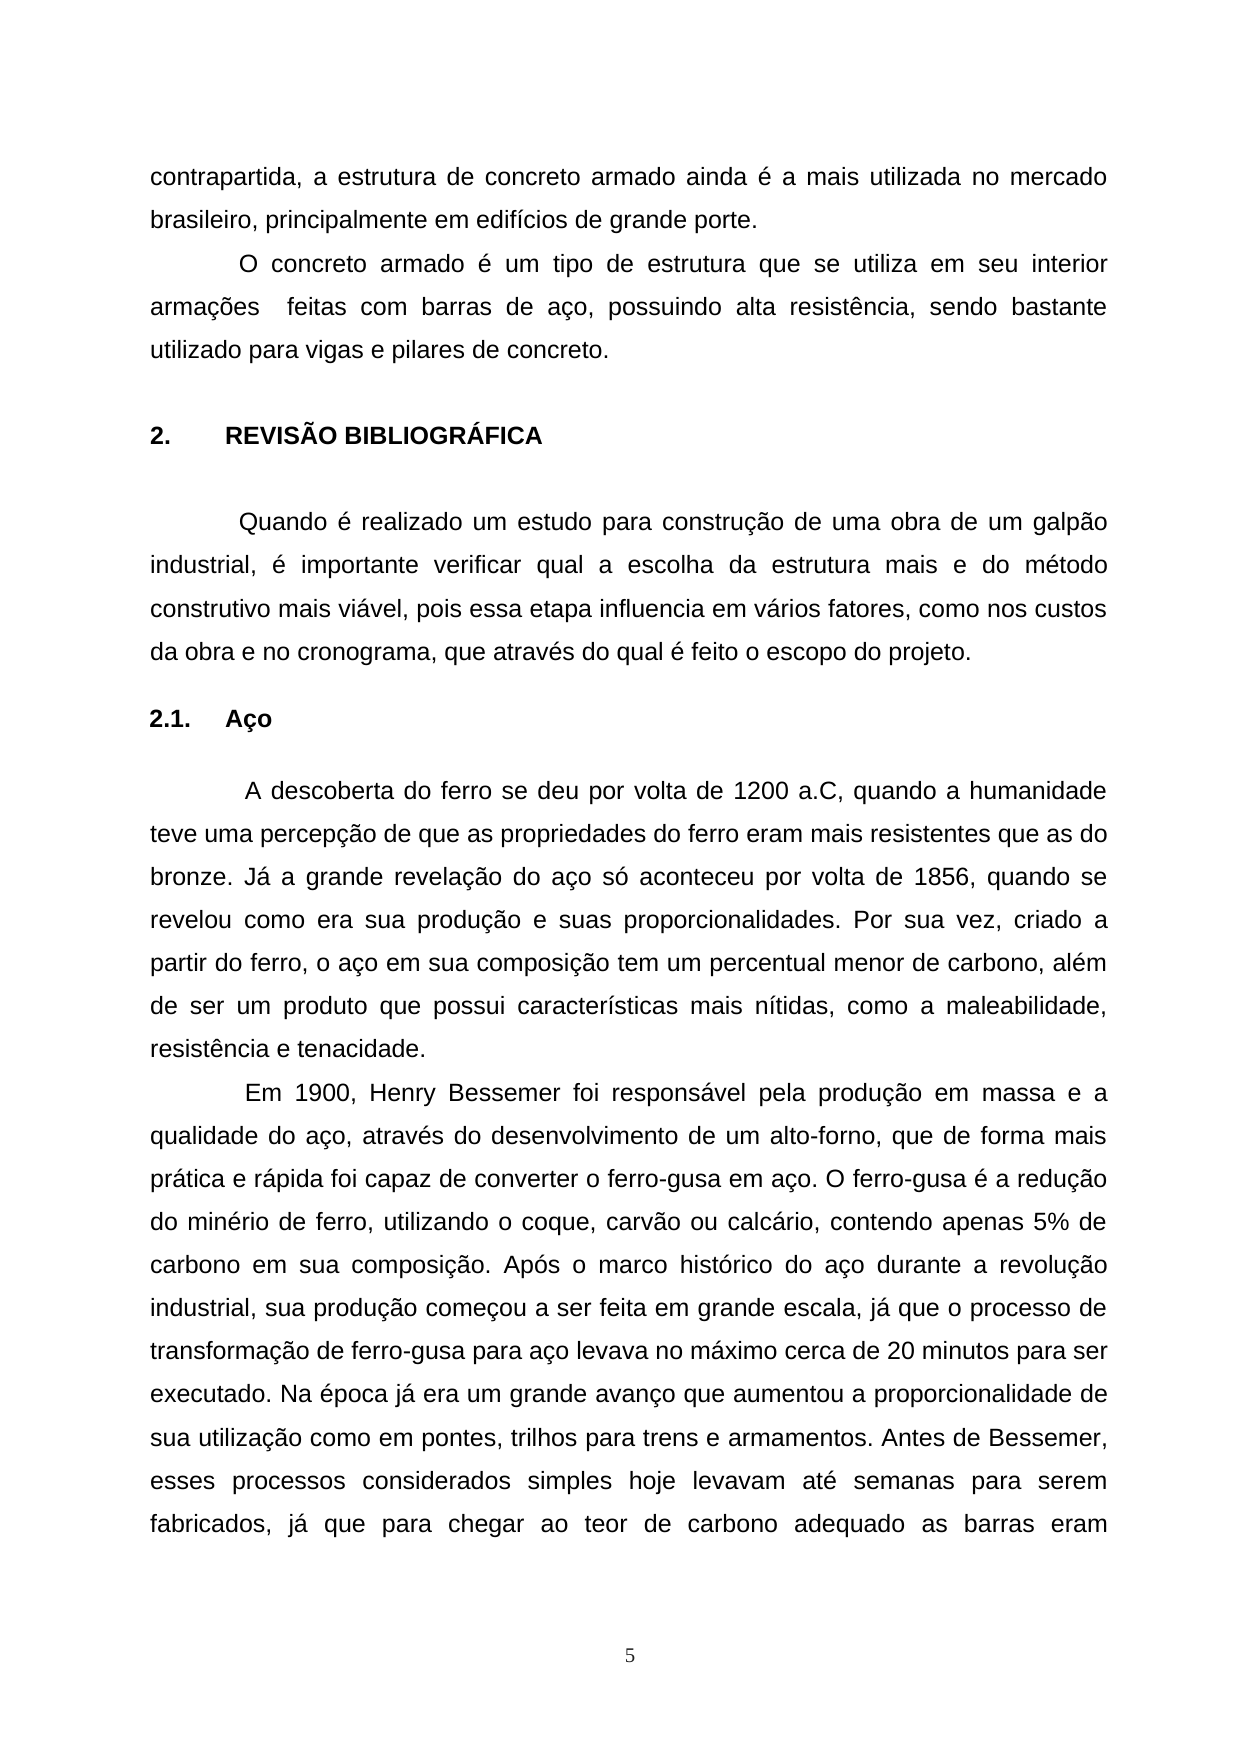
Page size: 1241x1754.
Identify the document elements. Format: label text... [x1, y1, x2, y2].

text Quando é realizado um estudo para construção de uma obra de um galpão industrial, é importante verificar qual a escolha da estrutura mais e do método construtivo mais viável, pois essa etapa influencia em vários fatores, como nos custos da obra e no cronograma, que através do qual é feito o escopo do projeto. [150, 507, 1109, 666]
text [150, 162, 1109, 234]
list Aço [149, 704, 1109, 733]
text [150, 1078, 1109, 1538]
list REVISÃO BIBLIOGRÁFICA [150, 421, 1109, 450]
text O concreto armado é um tipo de estrutura que se utiliza em seu interior armações feitas com barras de aço, possuindo alta resistência, sendo bastante utilizado para vigas e pilares de concreto. [150, 249, 1109, 407]
text A descoberta do ferro se deu por volta de 1200 a.C, quando a humanidade teve uma percepção de que as propriedades do ferro eram mais resistentes que as do bronze. Já a grande revelação do aço só aconteceu por volta de 1856, quando se revelou como era sua produção e suas proporcionalidades. Por sua vez, criado a partir do ferro, o aço em sua composição tem um percentual menor de carbono, além de ser um produto que possui características mais nítidas, como a maleabilidade, resistência e tenacidade. [150, 776, 1109, 1063]
